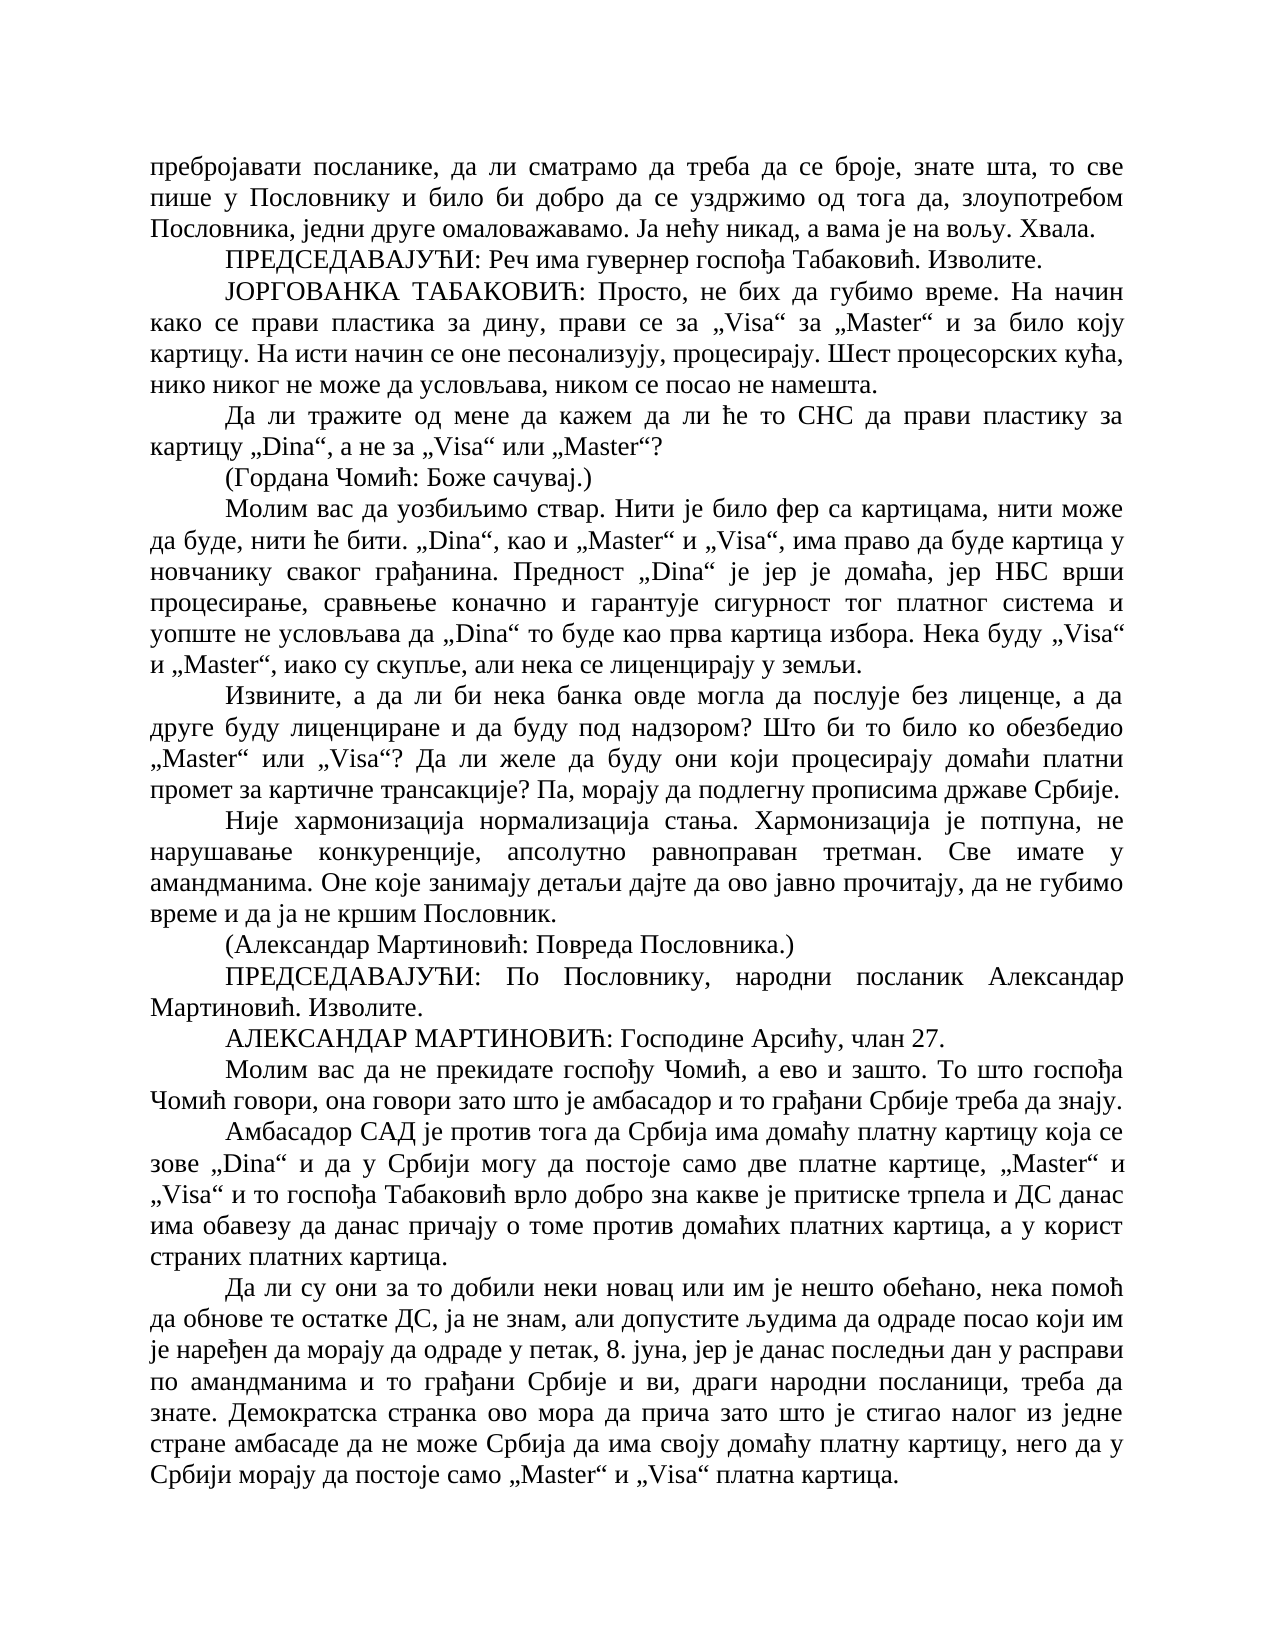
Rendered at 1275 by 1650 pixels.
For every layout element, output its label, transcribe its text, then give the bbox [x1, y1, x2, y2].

text Извините, а да ли би нека банка овде могла да послује без лиценце, а да друге буду лиценциране и да буду под надзором? Што би то било ко обезбедио „Master“ или „Visa“? Да ли желе да буду они који процесирају домаћи платни промет за картичне трансакције? Па, морају да подлегну прописима државе Србије. [150, 679, 1125, 804]
text ПРЕДСЕДАВАЈУЋИ: По Пословнику, народни посланик Александар Мартиновић. Изволите. [150, 960, 1125, 1022]
text Амбасадор САД је против тога да Србија има домаћу платну картицу која се зове „Dina“ и да у Србији могу да постоје само две платне картице, „Master“ и „Visa“ и то госпођа Табаковић врло добро зна какве је притиске трпела и ДС данас има обавезу да данас причају о томе против домаћих платних картица, а у корист страних платних картица. [150, 1116, 1125, 1271]
text Молим вас да уозбиљимо ствар. Нити је било фер са картицама, нити може да буде, нити ће бити. „Dina“, као и „Master“ и „Visa“, има право да буде картица у новчанику сваког грађанина. Предност „Dina“ је јер је домаћа, јер НБС врши процесирање, сравњење коначно и гарантује сигурност тог платног система и уопште не условљава да „Dina“ то буде као прва картица избора. Нека буду „Visa“ и „Master“, иако су скупље, али нека се лиценцирају у земљи. [150, 493, 1125, 679]
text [150, 150, 1125, 243]
text АЛЕКСАНДАР МАРТИНОВИЋ: Господине Арсићу, члан 27. [150, 1022, 1125, 1053]
text ЈОРГОВАНКА ТАБАКОВИЋ: Просто, не бих да губимо време. На начин како се прави пластика за дину, прави се за „Visa“ за „Master“ и за било коју картицу. На исти начин се оне песонализују, процесирају. Шест процесорских кућа, нико никог не може да условљава, ником се посао не намешта. [150, 274, 1125, 399]
text (Гордана Чомић: Боже сачувај.) [150, 461, 1125, 493]
text Да ли су они за то добили неки новац или им је нешто обећано, нека помоћ да обнове те остатке ДС, ја не знам, али допустите људима да одраде посао који им је наређен да морају да одраде у петак, 8. јуна, јер је данас последњи дан у расправи по амандманима и то грађани Србије и ви, драги народни посланици, треба да знате. Демократска странка ово мора да прича зато што је стигао налог из једне стране амбасаде да не може Србија да има своју домаћу платну картицу, него да у Србији морају да постоје само „Master“ и „Visa“ платна картица. [150, 1271, 1125, 1489]
text Молим вас да не прекидате госпођу Чомић, а ево и зашто. То што госпођа Чомић говори, она говори зато што је амбасадор и то грађани Србије треба да знају. [150, 1053, 1125, 1116]
text (Александар Мартиновић: Повреда Пословника.) [150, 929, 1125, 960]
text Није хармонизација нормализација стања. Хармонизација је потпуна, не нарушавање конкуренције, апсолутно равноправан третман. Све имате у амандманима. Оне које занимају детаљи дајте да ово јавно прочитају, да не губимо време и да ја не кршим Пословник. [150, 804, 1125, 929]
text ПРЕДСЕДАВАЈУЋИ: Реч има гувернер госпођа Табаковић. Изволите. [150, 243, 1125, 274]
text Да ли тражите од мене да кажем да ли ће то СНС да прави пластику за картицу „Dina“, а не за „Visa“ или „Master“? [150, 399, 1125, 461]
